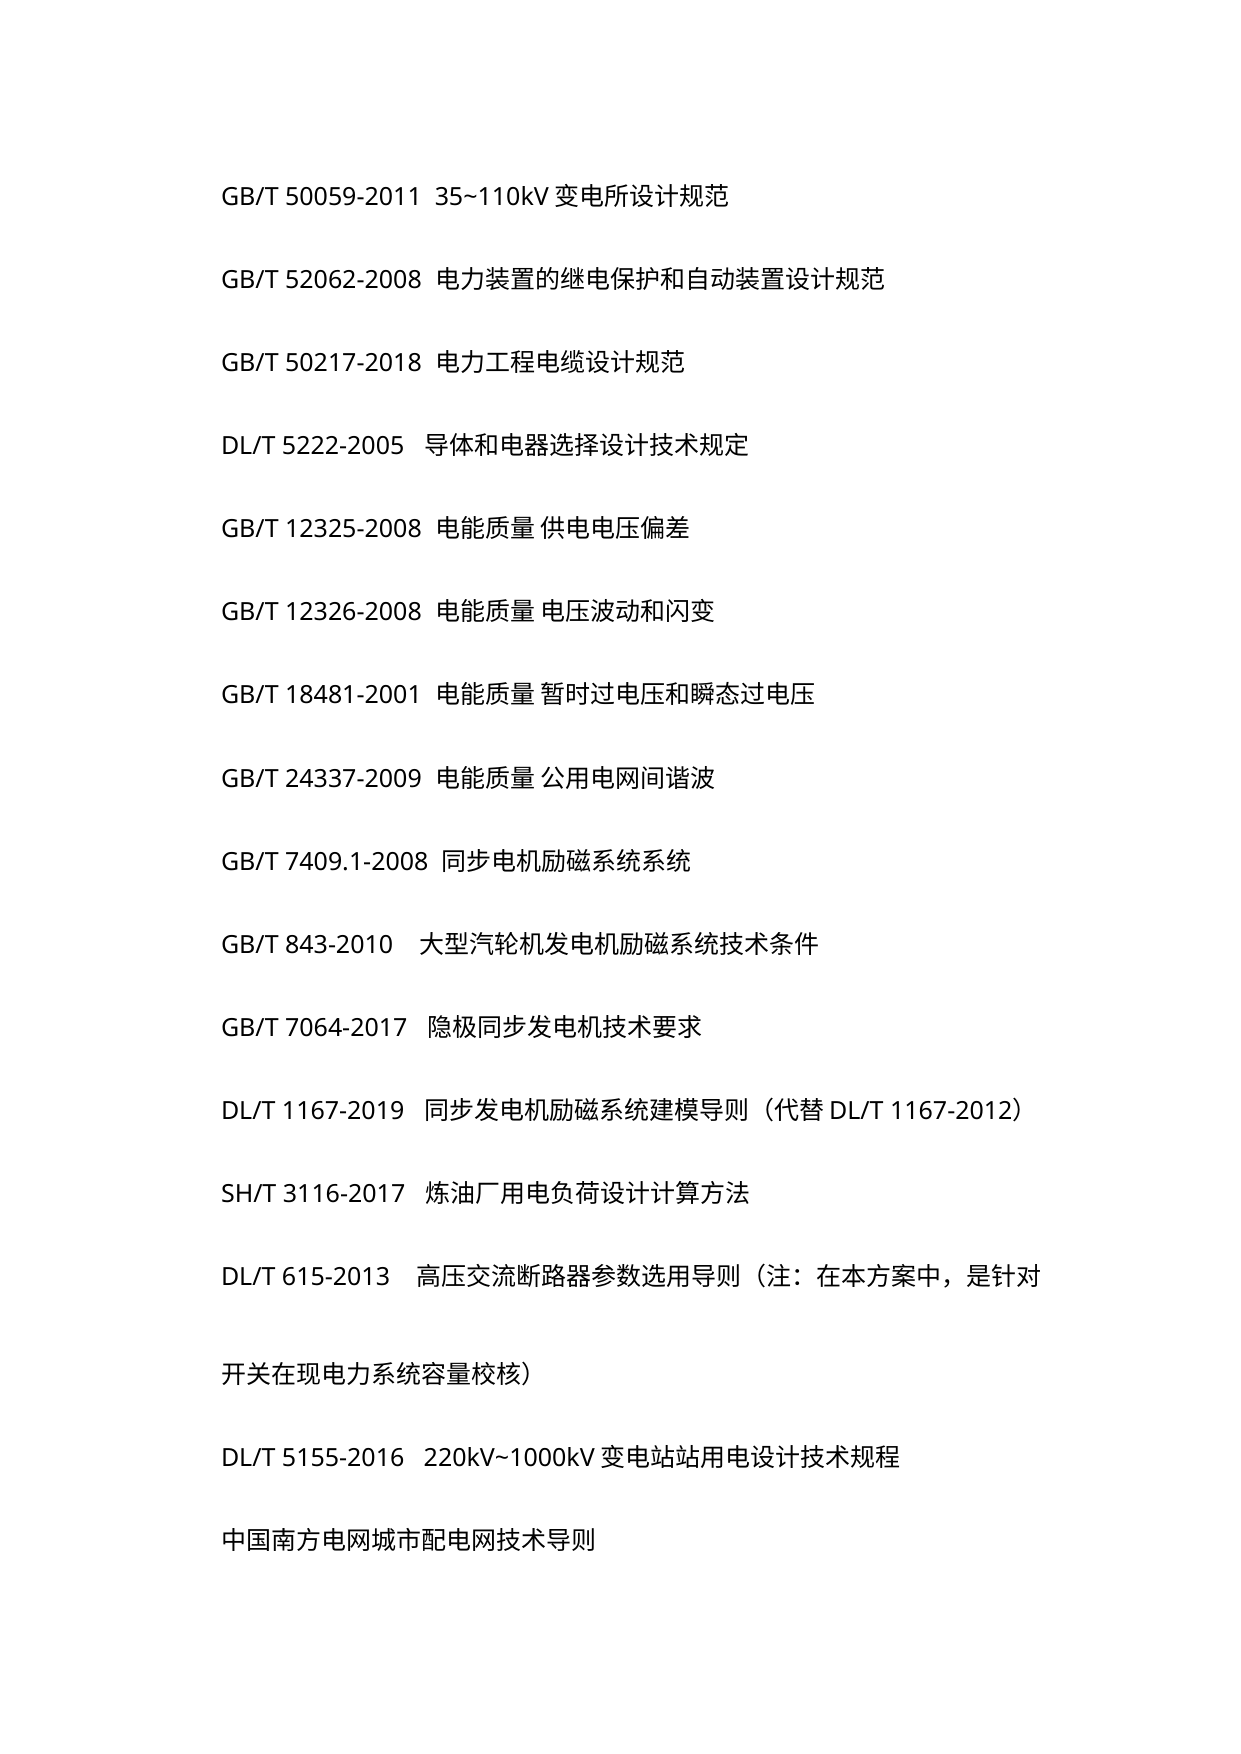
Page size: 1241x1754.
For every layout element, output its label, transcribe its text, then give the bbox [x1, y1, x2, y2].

text DL/T 1167-2019 同步发电机励磁系统建模导则（代替DL/T 1167-2012） [221, 1076, 1065, 1141]
text GB/T 18481-2001 电能质量 暂时过电压和瞬态过电压 [221, 661, 1065, 726]
text DL/T 615-2013 高压交流断路器参数选用导则（注：在本方案中，是针对开关在现电力系统容量校核） [221, 1242, 1065, 1405]
text GB/T 12325-2008 电能质量 供电电压偏差 [221, 494, 1065, 559]
text DL/T 5222-2005 导体和电器选择设计技术规定 [221, 411, 1065, 476]
text GB/T 50217-2018 电力工程电缆设计规范 [221, 328, 1065, 393]
text GB/T 843-2010 大型汽轮机发电机励磁系统技术条件 [221, 910, 1065, 975]
text GB/T 7064-2017 隐极同步发电机技术要求 [221, 993, 1065, 1058]
text 中国南方电网城市配电网技术导则 [221, 1506, 1065, 1571]
text GB/T 12326-2008 电能质量 电压波动和闪变 [221, 577, 1065, 642]
text GB/T 50059-2011 35~110kV变电所设计规范 [221, 162, 1065, 227]
text GB/T 24337-2009 电能质量 公用电网间谐波 [221, 744, 1065, 809]
text GB/T 7409.1-2008 同步电机励磁系统系统 [221, 827, 1065, 892]
text DL/T 5155-2016 220kV~1000kV变电站站用电设计技术规程 [221, 1423, 1065, 1488]
text GB/T 52062-2008 电力装置的继电保护和自动装置设计规范 [221, 245, 1065, 310]
text SH/T 3116-2017 炼油厂用电负荷设计计算方法 [221, 1159, 1065, 1224]
